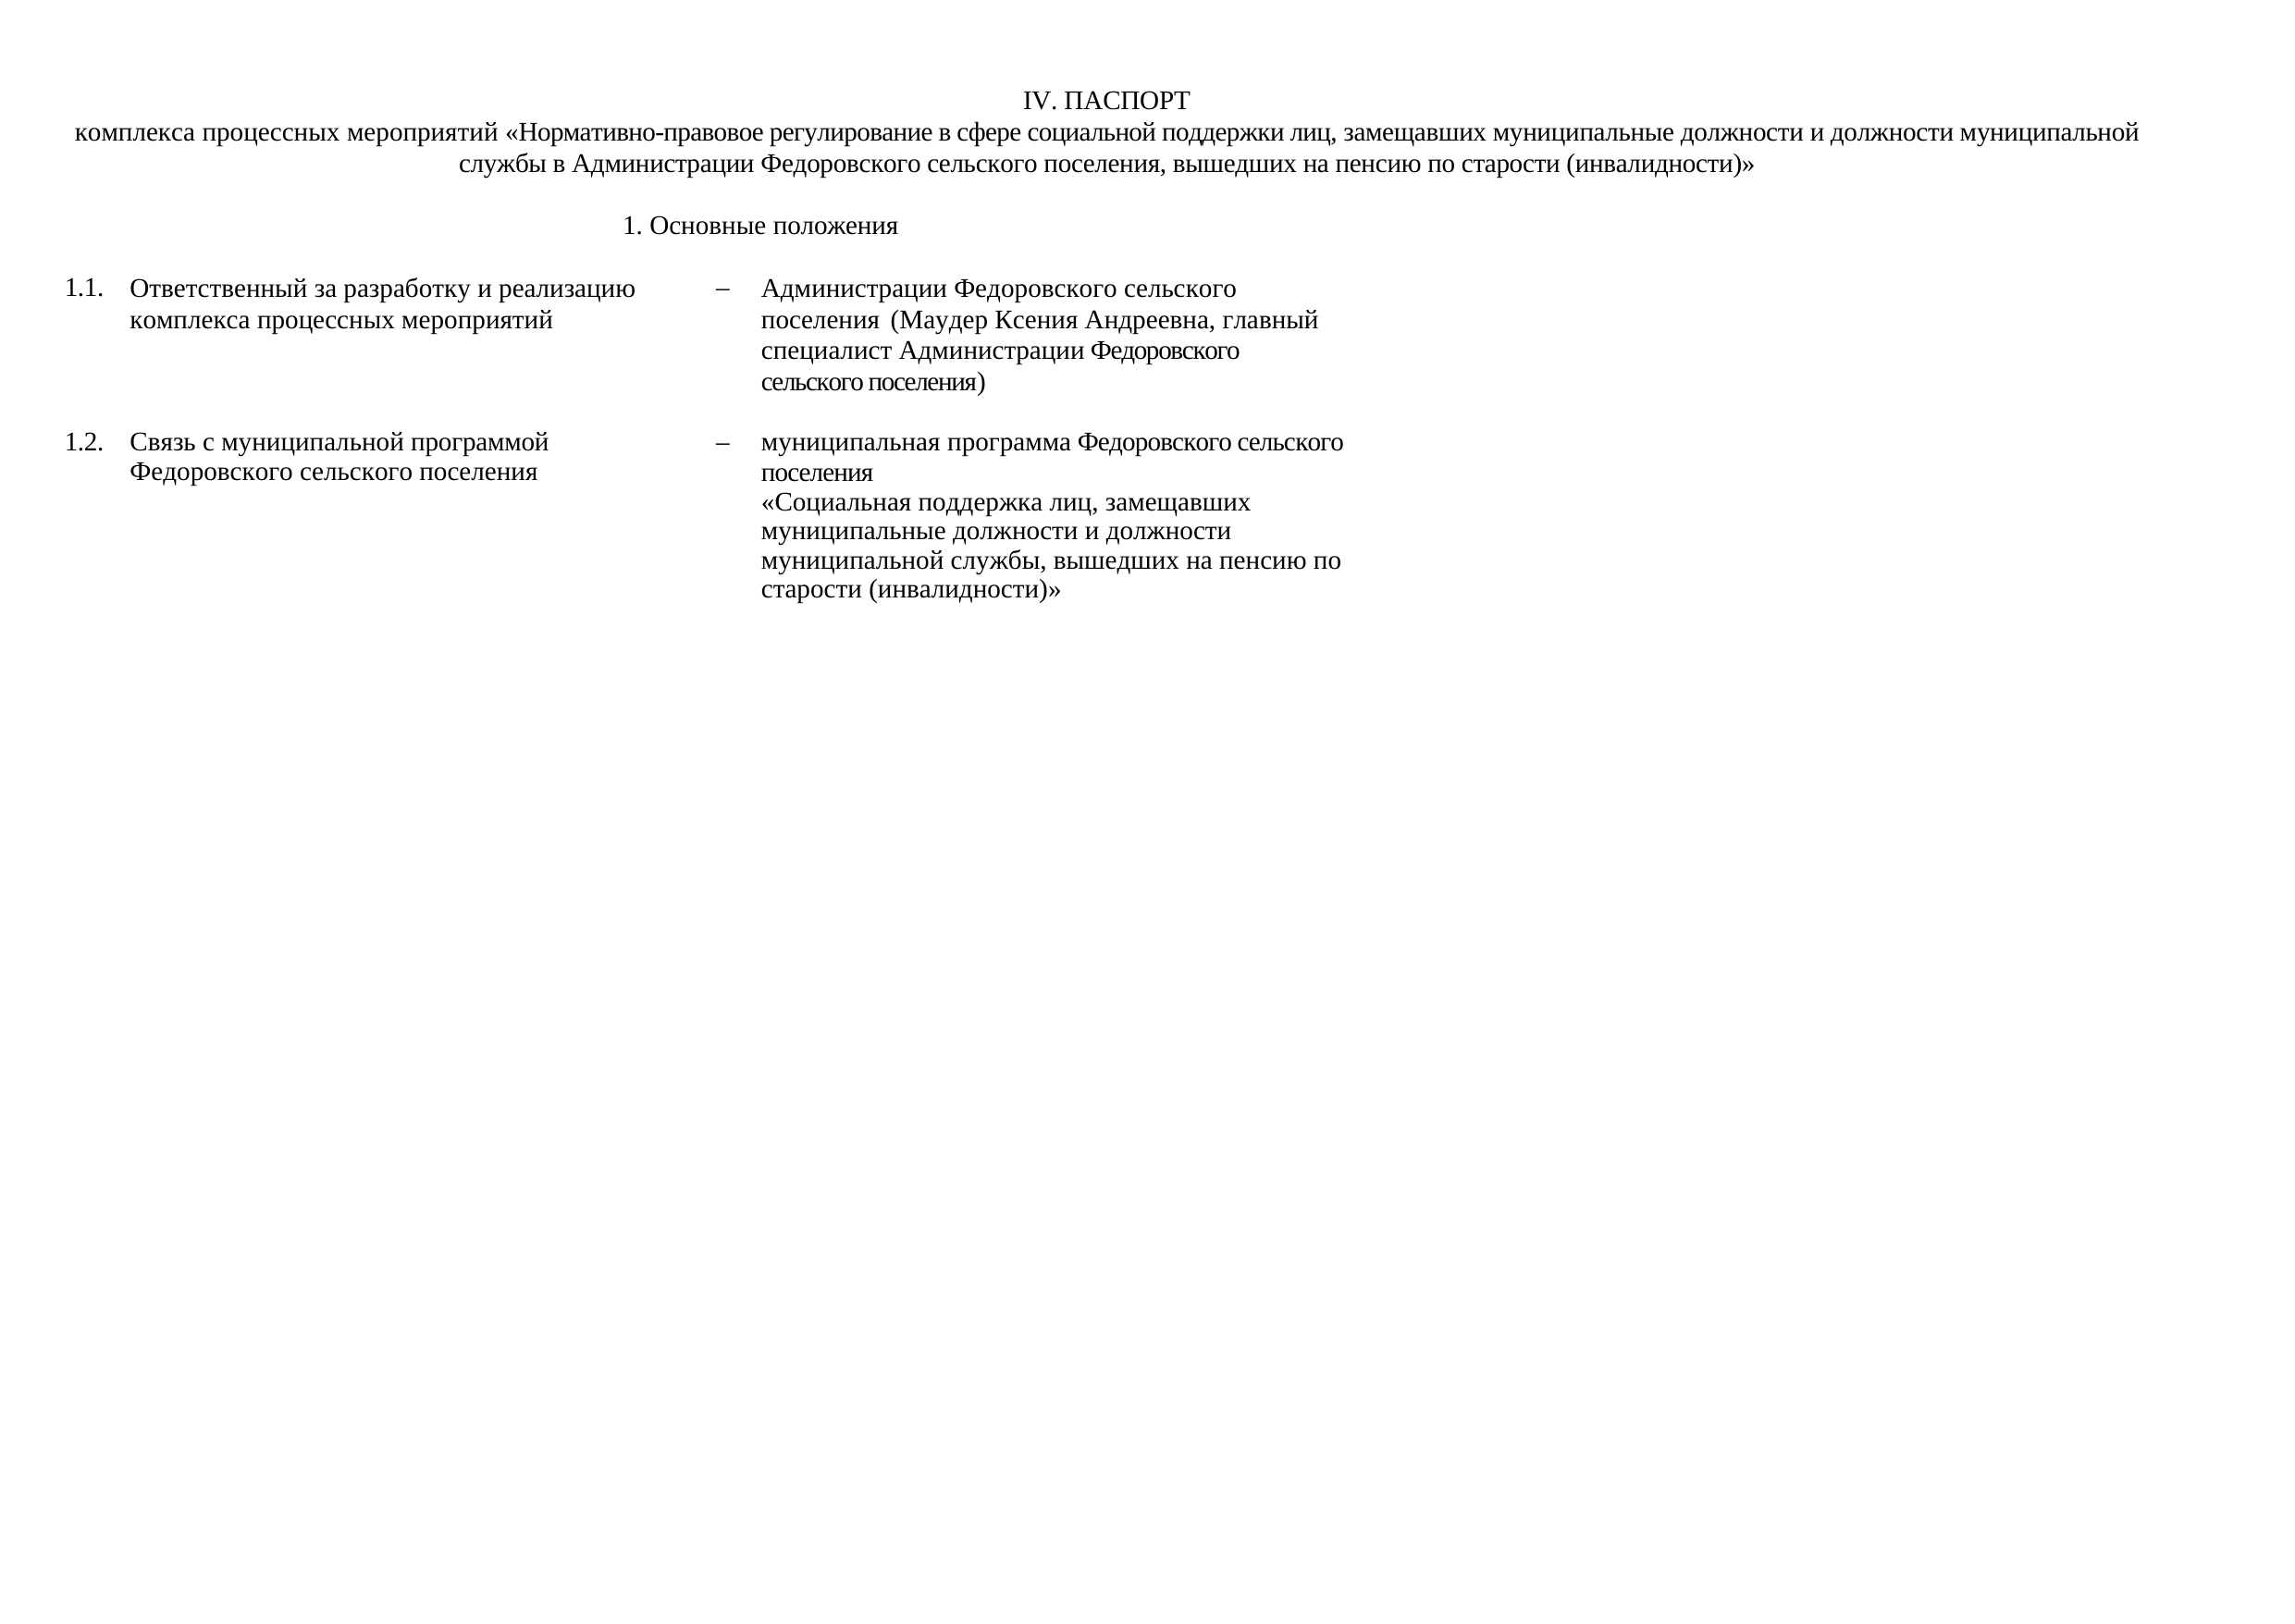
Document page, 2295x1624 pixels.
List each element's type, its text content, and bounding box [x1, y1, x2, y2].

table_header – [676, 272, 746, 426]
table_cell – [676, 426, 746, 604]
table_cell Связь с муниципальной программой Федоровского сельского поселения [117, 426, 676, 604]
text IV. ПАСПОРТ [39, 85, 2175, 116]
table_cell 1.2. [59, 426, 117, 604]
text комплекса процессных мероприятий «Нормативно-правовое регулирование в сфере социальной поддержки лиц, замещавших муниципальные должности и должности муниципальной службы в Администрации Федоровского сельского поселения, вышедших на пенсию по старости (инвалидности)» [39, 116, 2175, 178]
table_header 1.1. [59, 272, 117, 426]
table_cell муниципальная программа Федоровского сельского поселения «Социальная поддержка лиц, замещавших муниципальные должности и должности муниципальной службы, вышедших на пенсию по старости (инвалидности)» [746, 426, 1345, 604]
table_header Ответственный за разработку и реализацию комплекса процессных мероприятий [117, 272, 676, 426]
list Основные положения [623, 209, 2196, 240]
table_header Администрации Федоровского сельского поселения (Маудер Ксения Андреевна, главный специалист Администрации Федоровского сельского поселения) [746, 272, 1345, 426]
